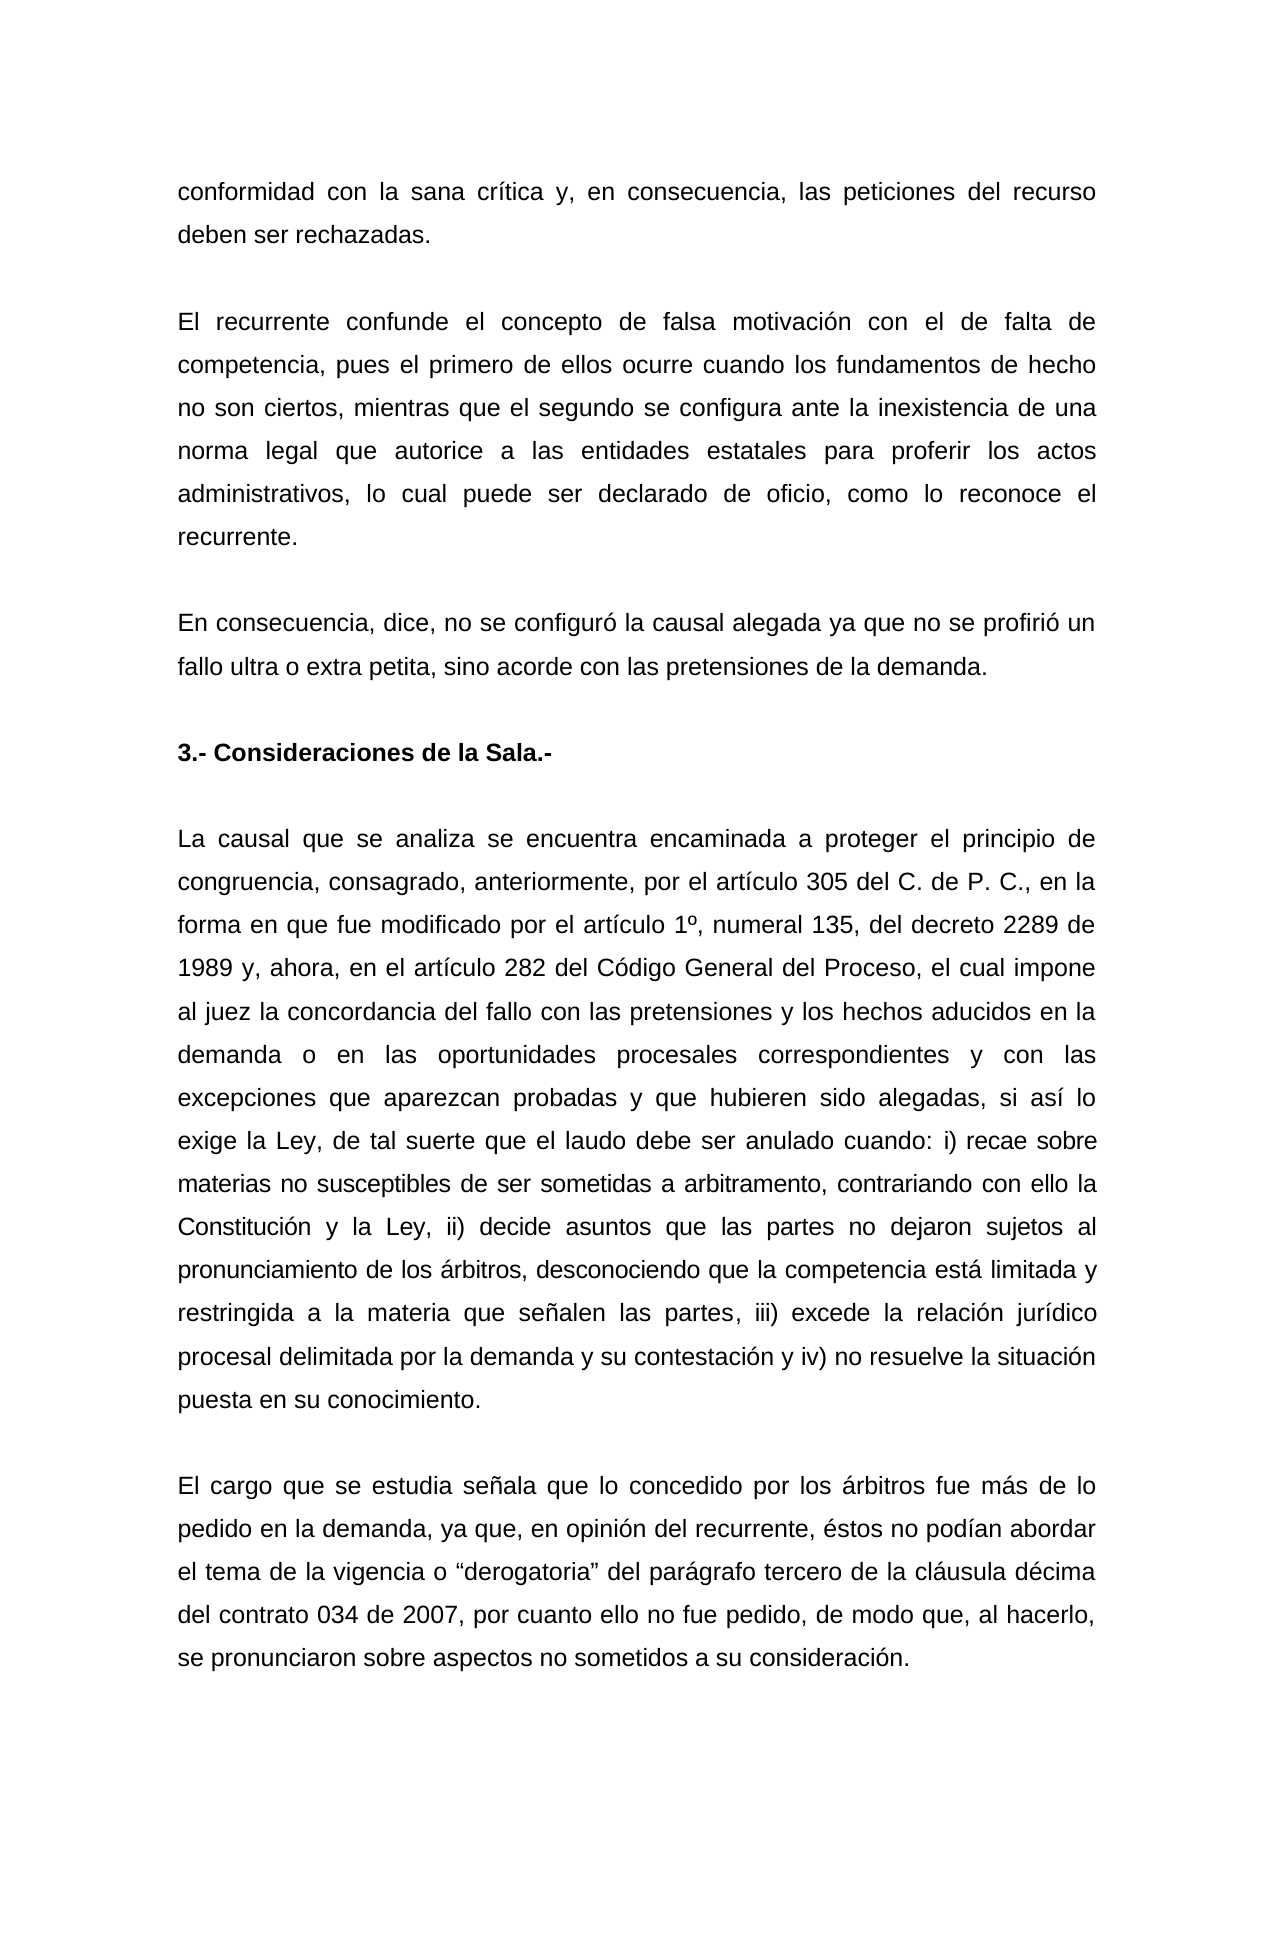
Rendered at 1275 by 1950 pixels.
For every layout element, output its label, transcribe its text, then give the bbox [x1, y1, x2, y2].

text La causal que se analiza se encuentra encaminada a proteger el principio de congruencia, consagrado, anteriormente, por el artículo 305 del C. de P. C., en la forma en que fue modificado por el artículo 1º, numeral 135, del decreto 2289 de 1989 y, ahora, en el artículo 282 del Código General del Proceso, el cual impone al juez la concordancia del fallo con las pretensiones y los hechos aducidos en la demanda o en las oportunidades procesales correspondientes y con las excepciones que aparezcan probadas y que hubieren sido alegadas, si así lo exige la Ley, de tal suerte que el laudo debe ser anulado cuando: i) recae sobre materias no susceptibles de ser sometidas a arbitramento, contrariando con ello la Constitución y la Ley, ii) decide asuntos que las partes no dejaron sujetos al pronunciamiento de los árbitros, desconociendo que la competencia está limitada y restringida a la materia que señalen las partes, iii) excede la relación jurídico procesal delimitada por la demanda y su contestación y iv) no resuelve la situación puesta en su conocimiento. [177, 824, 1098, 1413]
text 3.- Consideraciones de la Sala.- [177, 738, 1098, 767]
text El recurrente confunde el concepto de falsa motivación con el de falta de competencia, pues el primero de ellos ocurre cuando los fundamentos de hecho no son ciertos, mientras que el segundo se configura ante la inexistencia de una norma legal que autorice a las entidades estatales para proferir los actos administrativos, lo cual puede ser declarado de oficio, como lo reconoce el recurrente. [177, 307, 1098, 551]
text En consecuencia, dice, no se configuró la causal alegada ya que no se profirió un fallo ultra o extra petita, sino acorde con las pretensiones de la demanda. [177, 608, 1098, 680]
text El cargo que se estudia señala que lo concedido por los árbitros fue más de lo pedido en la demanda, ya que, en opinión del recurrente, éstos no podían abordar el tema de la vigencia o “derogatoria” del parágrafo tercero de la cláusula décima del contrato 034 de 2007, por cuanto ello no fue pedido, de modo que, al hacerlo, se pronunciaron sobre aspectos no sometidos a su consideración. [177, 1471, 1098, 1672]
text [177, 177, 1098, 249]
